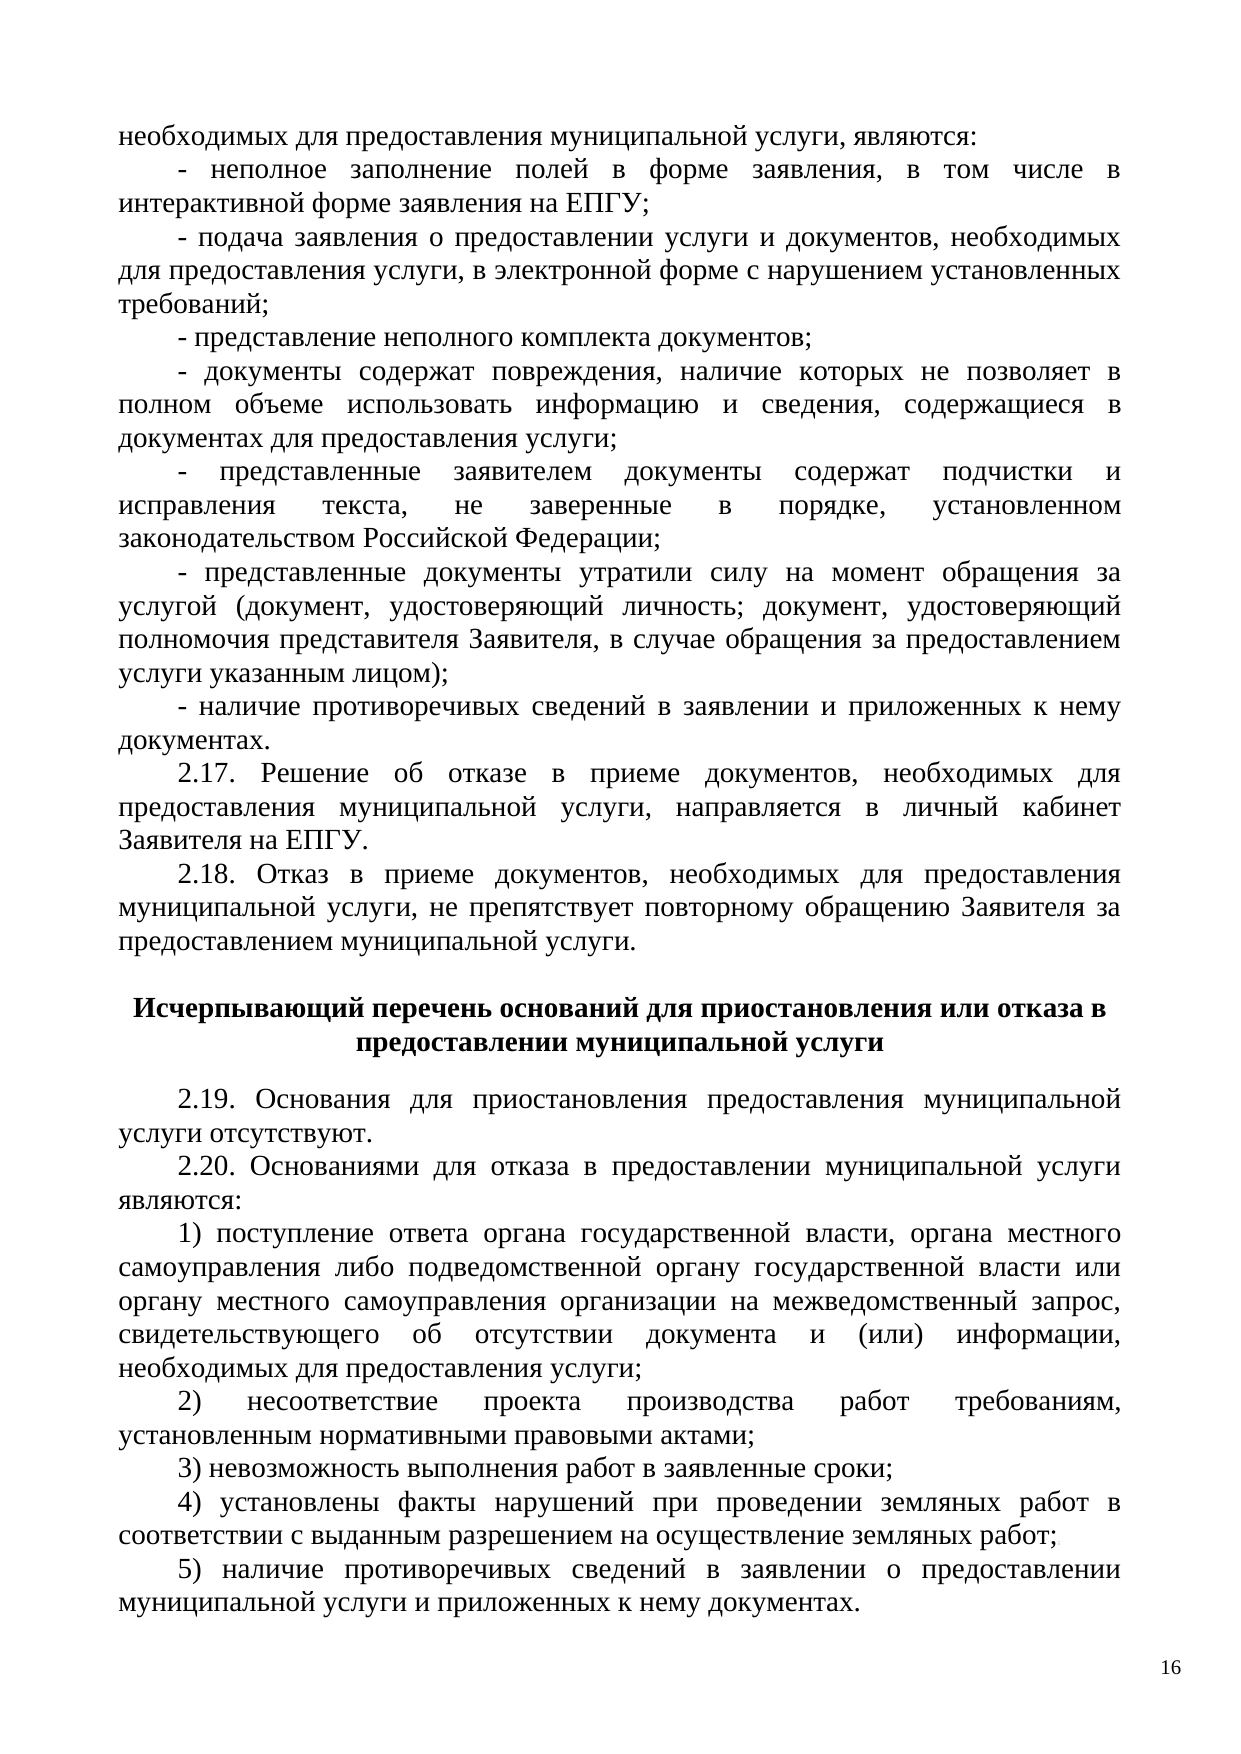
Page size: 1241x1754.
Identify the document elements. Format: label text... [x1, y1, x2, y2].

text 4) установлены факты нарушений при проведении земляных работ в соответствии с выданным разрешением на осуществление земляных работ; [118, 1484, 1122, 1551]
text - представленные документы утратили силу на момент обращения за услугой (документ, удостоверяющий личность; документ, удостоверяющий полномочия представителя Заявителя, в случае обращения за предоставлением услуги указанным лицом); [118, 554, 1122, 688]
text 2.17. Решение об отказе в приеме документов, необходимых для предоставления муниципальной услуги, направляется в личный кабинет Заявителя на ЕПГУ. [118, 755, 1122, 856]
text 2) несоответствие проекта производства работ требованиям, установленным нормативными правовыми актами; [118, 1383, 1122, 1450]
text 2.18. Отказ в приеме документов, необходимых для предоставления муниципальной услуги, не препятствует повторному обращению Заявителя за предоставлением муниципальной услуги. [118, 856, 1122, 957]
text - неполное заполнение полей в форме заявления, в том числе в интерактивной форме заявления на ЕПГУ; [118, 152, 1122, 219]
text 1) поступление ответа органа государственной власти, органа местного самоуправления либо подведомственной органу государственной власти или органу местного самоуправления организации на межведомственный запрос, свидетельствующего об отсутствии документа и (или) информации, необходимых для предоставления услуги; [118, 1216, 1122, 1383]
text 5) наличие противоречивых сведений в заявлении о предоставлении муниципальной услуги и приложенных к нему документах. [118, 1551, 1122, 1618]
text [118, 118, 1122, 152]
text 3) невозможность выполнения работ в заявленные сроки; [118, 1450, 1122, 1484]
text - наличие противоречивых сведений в заявлении и приложенных к нему документах. [118, 688, 1122, 755]
text - документы содержат повреждения, наличие которых не позволяет в полном объеме использовать информацию и сведения, содержащиеся в документах для предоставления услуги; [118, 353, 1122, 453]
text - представление неполного комплекта документов; [118, 319, 1122, 353]
text - представленные заявителем документы содержат подчистки и исправления текста, не заверенные в порядке, установленном законодательством Российской Федерации; [118, 453, 1122, 554]
text - подача заявления о предоставлении услуги и документов, необходимых для предоставления услуги, в электронной форме с нарушением установленных требований; [118, 219, 1122, 319]
text 2.20. Основаниями для отказа в предоставлении муниципальной услуги являются: [118, 1148, 1122, 1216]
subtitle Исчерпывающий перечень оснований для приостановления или отказа в предоставлении муниципальной услуги [118, 990, 1122, 1057]
text 2.19. Основания для приостановления предоставления муниципальной услуги отсутствуют. [118, 1081, 1122, 1148]
